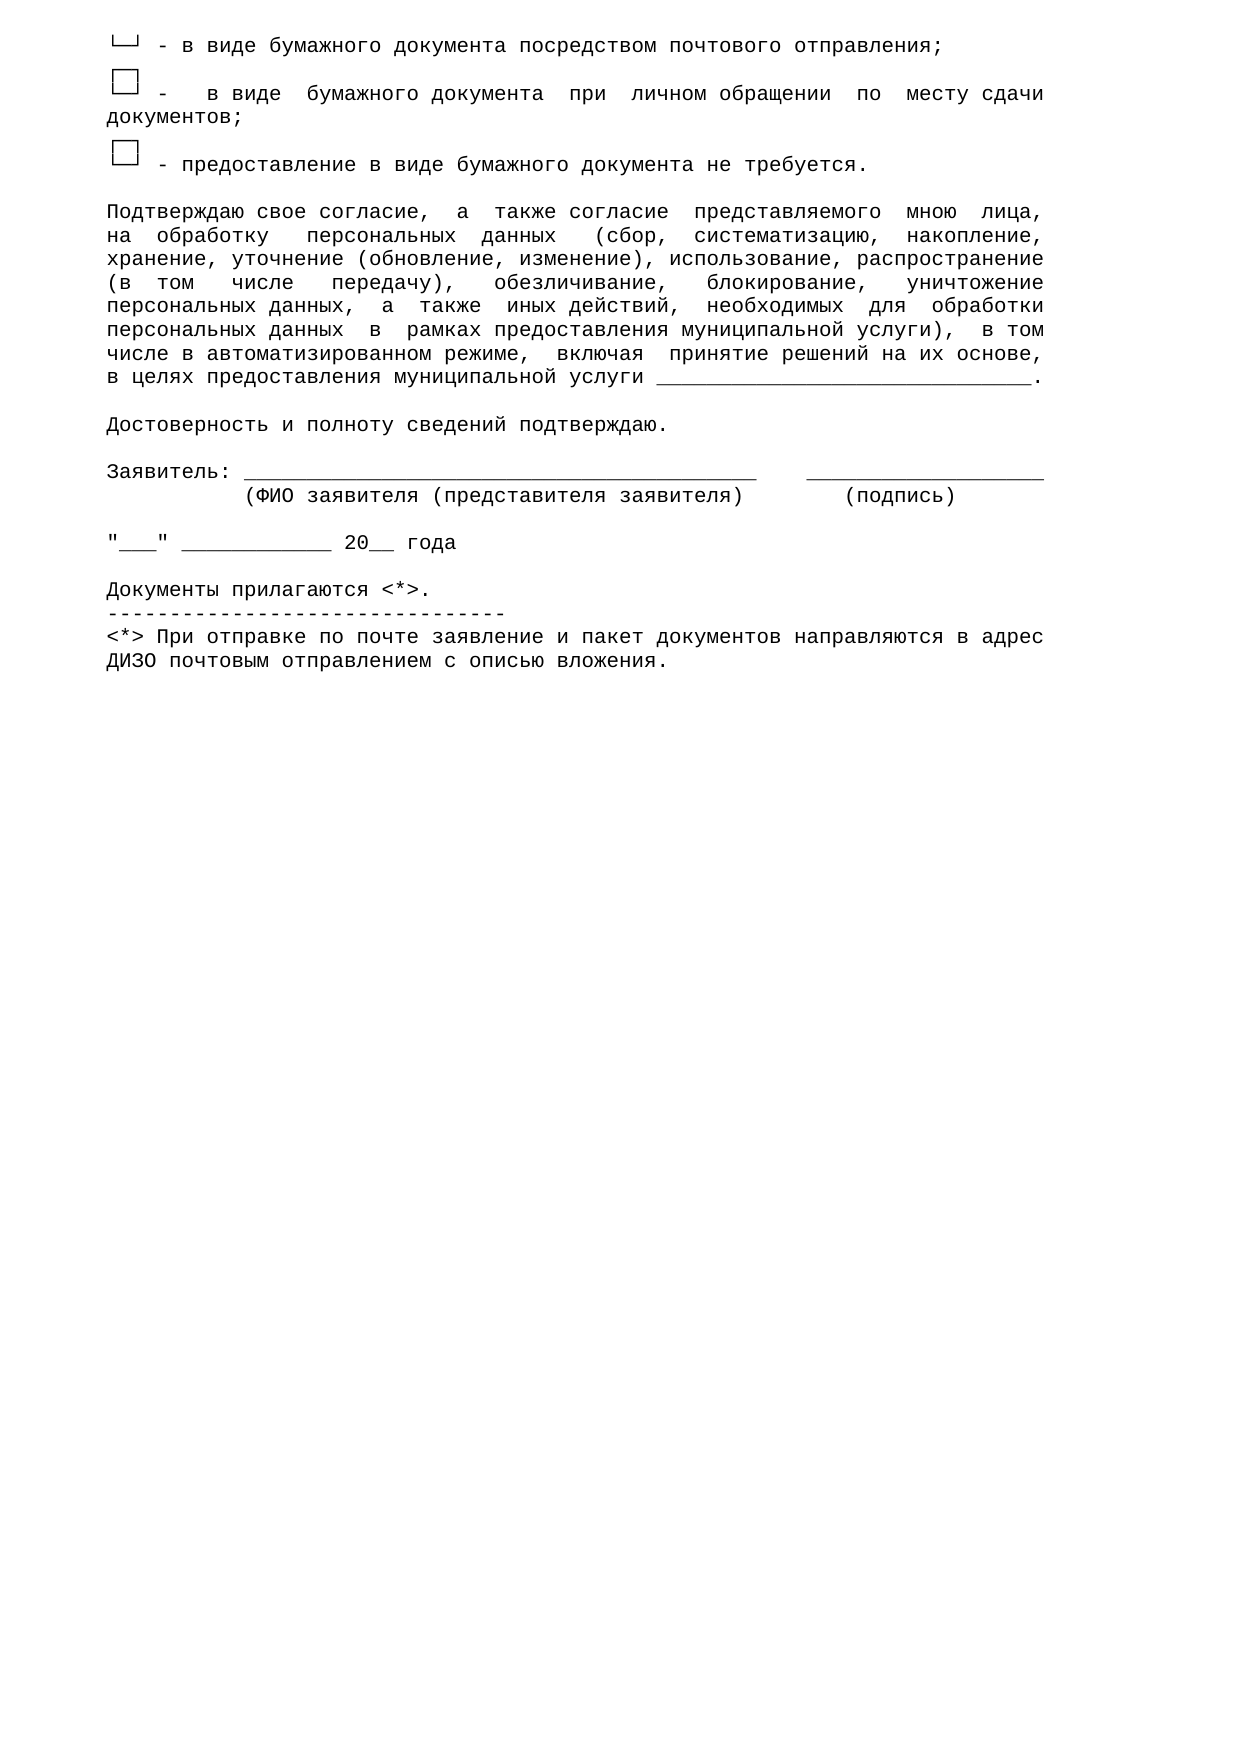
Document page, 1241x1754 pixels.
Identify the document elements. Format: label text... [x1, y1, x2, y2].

text на обработку персональных данных (сбор, систематизацию, накопление, [106, 224, 1181, 248]
text ┌─┐ [106, 130, 1181, 154]
text "___" ____________ 20__ года [106, 532, 1181, 556]
text Документы прилагаются <*>. [106, 579, 1181, 603]
text <*> При отправке по почте заявление и пакет документов направляются в адрес [106, 627, 1181, 650]
text └─┘ - в виде бумажного документа посредством почтового отправления; [106, 35, 1181, 59]
text (ФИО заявителя (представителя заявителя) (подпись) [106, 485, 1181, 508]
text -------------------------------- [106, 603, 1181, 627]
text в целях предоставления муниципальной услуги ______________________________. [106, 366, 1181, 390]
text ┌─┐ [106, 59, 1181, 83]
text └─┘ - предоставление в виде бумажного документа не требуется. [106, 154, 1181, 177]
text числе в автоматизированном режиме, включая принятие решений на их основе, [106, 343, 1181, 366]
text ДИЗО почтовым отправлением с описью вложения. [106, 650, 1181, 674]
text Заявитель: _________________________________________ ___________________ [106, 461, 1181, 485]
text персональных данных, а также иных действий, необходимых для обработки [106, 296, 1181, 319]
text хранение, уточнение (обновление, изменение), использование, распространение [106, 248, 1181, 272]
text Подтверждаю свое согласие, а также согласие представляемого мною лица, [106, 201, 1181, 224]
text персональных данных в рамках предоставления муниципальной услуги), в том [106, 319, 1181, 343]
text документов; [106, 106, 1181, 130]
text Достоверность и полноту сведений подтверждаю. [106, 414, 1181, 437]
text (в том числе передачу), обезличивание, блокирование, уничтожение [106, 272, 1181, 296]
text └─┘ - в виде бумажного документа при личном обращении по месту сдачи [106, 83, 1181, 106]
